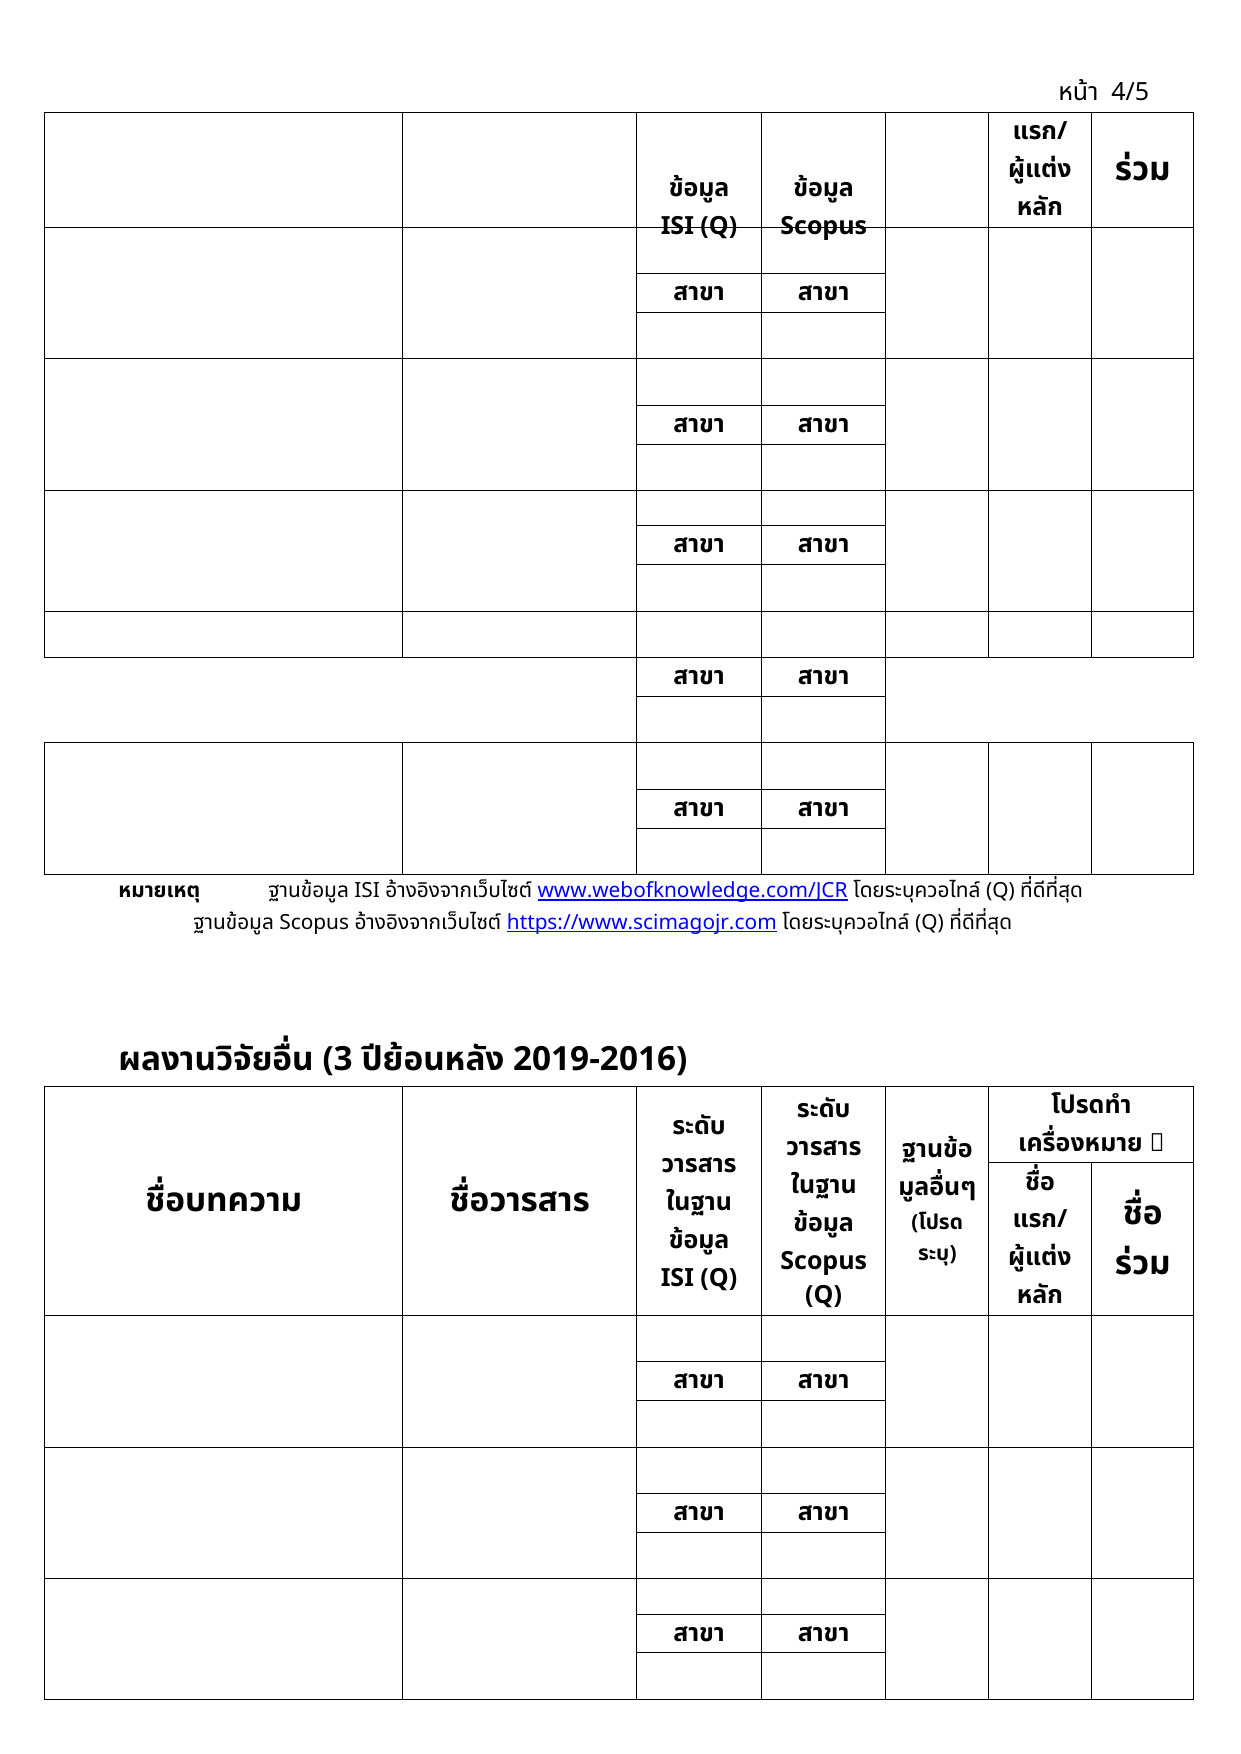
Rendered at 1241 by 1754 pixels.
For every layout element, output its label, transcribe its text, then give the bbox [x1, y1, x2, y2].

table_cell [403, 1448, 636, 1578]
table_cell สาขา [637, 790, 761, 828]
table_cell [45, 743, 402, 874]
table_header ระดับวารสาร ในฐานข้อมูล ISI (Q) [637, 1087, 761, 1315]
table_header โปรดทำเครื่องหมาย [989, 1087, 1193, 1162]
table_cell [637, 313, 761, 358]
table_cell สาขา [762, 1615, 885, 1652]
table_cell [762, 445, 885, 490]
table_cell [637, 359, 761, 405]
table_cell ชื่อแรก/ ผู้แต่งหลัก [989, 1163, 1091, 1315]
table_cell สาขา [637, 1615, 761, 1652]
table_cell [989, 612, 1091, 657]
table_header ระดับวารสาร ในฐานข้อมูล Scopus (Q) [762, 1087, 885, 1315]
table_cell [762, 743, 885, 789]
table_cell [403, 1316, 636, 1447]
table_cell [637, 829, 761, 874]
table_cell [762, 313, 885, 358]
table_cell [762, 1316, 885, 1361]
table_cell [762, 1533, 885, 1578]
table_cell สาขา [762, 658, 885, 696]
table_cell [403, 359, 636, 490]
table_cell สาขา [637, 274, 761, 312]
text ผลงานวิจัยอื่น (3 ปีย้อนหลัง 2019-2016) [118, 1035, 1152, 1086]
table_cell [989, 359, 1091, 490]
table_cell [886, 359, 988, 490]
table_cell [637, 1579, 761, 1613]
table_cell [403, 612, 636, 657]
table_cell [403, 491, 636, 611]
table_cell สาขา [762, 1362, 885, 1400]
table_cell [45, 1579, 402, 1699]
table_cell [637, 1448, 761, 1493]
table_cell [1092, 491, 1193, 611]
table_cell [989, 743, 1091, 874]
table_cell [762, 565, 885, 611]
table_cell [1092, 228, 1193, 358]
table_cell [403, 228, 636, 358]
table_cell [637, 1533, 761, 1578]
table_cell [989, 1448, 1091, 1578]
table_cell สาขา [637, 658, 761, 696]
table_cell ชื่อร่วม [1092, 1163, 1193, 1315]
table_cell [886, 491, 988, 611]
table_cell สาขา [637, 1494, 761, 1532]
table_cell [637, 491, 761, 525]
table_cell สาขา [762, 1494, 885, 1532]
table_cell [762, 228, 885, 273]
table_cell สาขา [762, 526, 885, 564]
table_cell [762, 1653, 885, 1699]
table_cell [637, 697, 761, 742]
table_header ชื่อบทความ [45, 1087, 402, 1315]
table_cell [762, 491, 885, 525]
table_cell [45, 228, 402, 358]
table_cell [45, 491, 402, 611]
table_cell [762, 359, 885, 405]
table_cell [762, 1579, 885, 1613]
table_cell [637, 228, 761, 273]
table_cell [637, 445, 761, 490]
table_cell [637, 1401, 761, 1447]
table_cell [637, 565, 761, 611]
table_cell [886, 228, 988, 358]
text หมายเหตุ ฐานข้อมูล ISI อ้างอิงจากเว็บไซต์ www.webofknowledge.com/JCR โดยระบุควอไทล์ (Q) ที่ดีที่สุด [118, 875, 1152, 907]
table_cell [989, 228, 1091, 358]
table_cell [1092, 1316, 1193, 1447]
table_cell [1092, 1579, 1193, 1699]
table_cell [886, 1579, 988, 1699]
table_cell สาขา [762, 790, 885, 828]
table_cell [403, 743, 636, 874]
table_cell [45, 359, 402, 490]
table_cell [637, 1316, 761, 1361]
table_cell [1092, 359, 1193, 490]
table_cell [1092, 1448, 1193, 1578]
table_cell สาขา [637, 1362, 761, 1400]
table_cell [45, 612, 402, 657]
table_cell [989, 1579, 1091, 1699]
table_cell [989, 1316, 1091, 1447]
table_cell [989, 491, 1091, 611]
table_cell [1092, 743, 1193, 874]
table_cell [403, 1579, 636, 1699]
table_cell [886, 743, 988, 874]
table_cell [886, 1316, 988, 1447]
text ฐานข้อมูล Scopus อ้างอิงจากเว็บไซต์ https://www.scimagojr.com โดยระบุควอไทล์ (Q) ที่ดีที่สุด [118, 907, 1152, 938]
table_cell [45, 1448, 402, 1578]
table_cell [762, 1448, 885, 1493]
table_cell ชื่อร่วม [1092, 113, 1193, 227]
table_cell [886, 1448, 988, 1578]
table_cell [762, 1401, 885, 1447]
table_header ชื่อวารสาร [403, 1087, 636, 1315]
table_cell [762, 697, 885, 742]
table_header ฐานข้อมูลอื่นๆ (โปรดระบุ) [886, 1087, 988, 1315]
table_cell [762, 612, 885, 657]
table_cell สาขา [762, 406, 885, 444]
table_cell [637, 1653, 761, 1699]
table_cell [762, 829, 885, 874]
table_cell [637, 743, 761, 789]
table_cell [637, 612, 761, 657]
table_cell สาขา [637, 526, 761, 564]
table_cell [1092, 612, 1193, 657]
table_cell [989, 113, 1091, 227]
table_cell [45, 1316, 402, 1447]
table_cell สาขา [637, 406, 761, 444]
table_cell [886, 612, 988, 657]
table_cell สาขา [762, 274, 885, 312]
